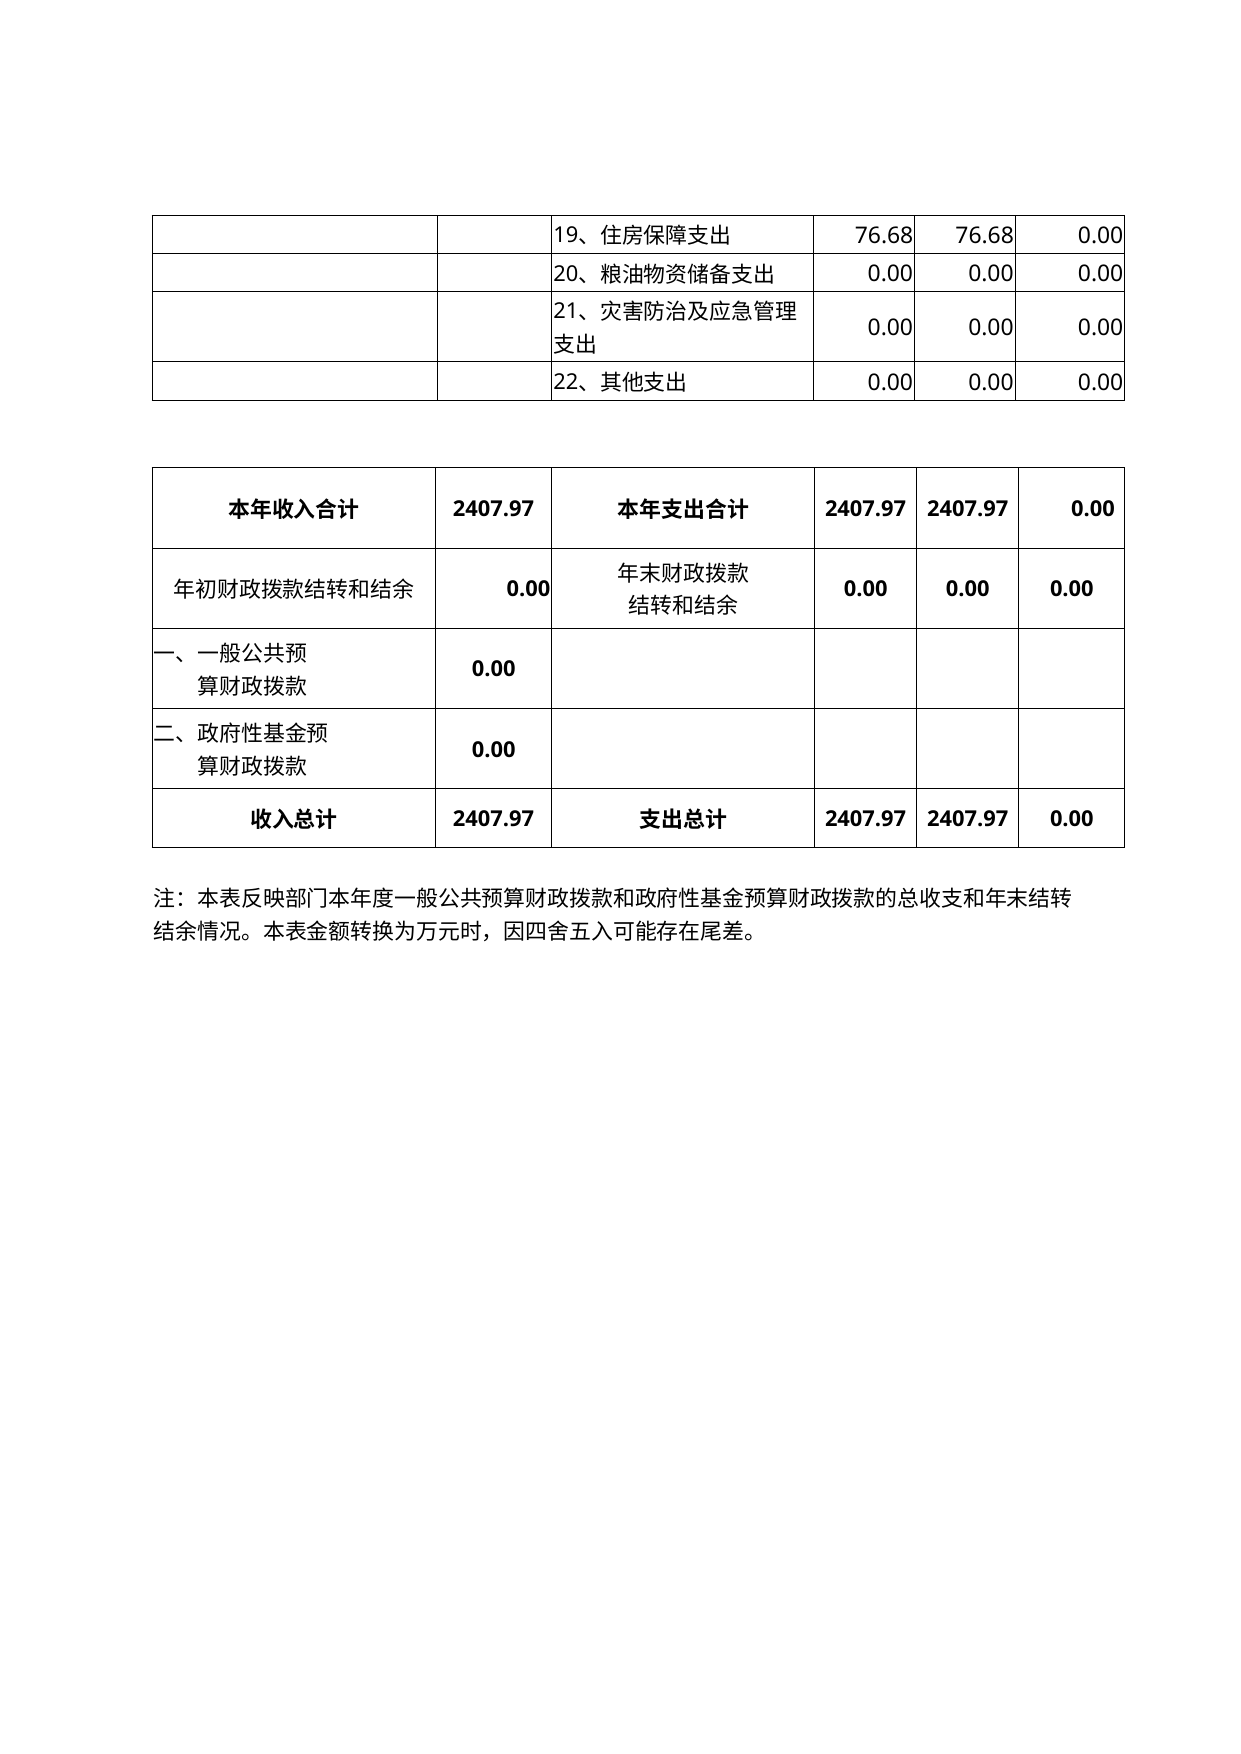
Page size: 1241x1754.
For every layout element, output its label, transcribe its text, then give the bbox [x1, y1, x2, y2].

table_cell [552, 629, 814, 708]
table_cell 年初财政拨款结转和结余 [153, 549, 435, 628]
table_cell [153, 254, 437, 291]
table_cell 0.00 [436, 629, 551, 708]
table_cell 0.00 [1019, 789, 1124, 847]
table_cell 21、灾害防治及应急管理支出 [552, 292, 813, 361]
table_cell 0.00 [917, 549, 1018, 628]
table_header 2407.97 [815, 468, 916, 547]
table_cell 二、政府性基金预 算财政拨款 [153, 709, 435, 788]
table_cell 0.00 [436, 549, 551, 628]
table_cell [438, 254, 551, 291]
table_header 0.00 [1019, 468, 1124, 547]
table_cell [1019, 629, 1124, 708]
table_cell 0.00 [915, 254, 1015, 291]
table_cell 0.00 [915, 362, 1015, 400]
table_cell 收入总计 [153, 789, 435, 847]
table_cell [917, 629, 1018, 708]
table_cell 0.00 [1016, 362, 1124, 400]
table_header 本年收入合计 [153, 468, 435, 547]
table_cell 0.00 [814, 254, 914, 291]
table_header 2407.97 [436, 468, 551, 547]
table_cell 一、一般公共预 算财政拨款 [153, 629, 435, 708]
table_cell 0.00 [814, 292, 914, 361]
table_cell 0.00 [1016, 254, 1124, 291]
table_cell [552, 709, 814, 788]
table_cell 支出总计 [552, 789, 814, 847]
table_cell 0.00 [1016, 216, 1124, 253]
table_cell 76.68 [915, 216, 1015, 253]
table_cell 20、粮油物资储备支出 [552, 254, 813, 291]
table_header 本年支出合计 [552, 468, 814, 547]
table_cell 0.00 [815, 549, 916, 628]
table_cell 2407.97 [815, 789, 916, 847]
table_cell 0.00 [1016, 292, 1124, 361]
table_cell 0.00 [814, 362, 914, 400]
table_cell [438, 292, 551, 361]
table_cell [438, 362, 551, 400]
table_cell 0.00 [436, 709, 551, 788]
table_cell 年末财政拨款 结转和结余 [552, 549, 814, 628]
table_cell 2407.97 [436, 789, 551, 847]
table_cell [815, 629, 916, 708]
table_cell [1019, 709, 1124, 788]
table_cell [153, 292, 437, 361]
table_header 2407.97 [917, 468, 1018, 547]
table_cell [917, 709, 1018, 788]
text 注：本表反映部门本年度一般公共预算财政拨款和政府性基金预算财政拨款的总收支和年末结转结余情况。本表金额转换为万元时，因四舍五入可能存在尾差。 [153, 881, 1075, 946]
table_cell [438, 216, 551, 253]
table_cell 0.00 [1019, 549, 1124, 628]
table_cell 76.68 [814, 216, 914, 253]
table_cell 0.00 [915, 292, 1015, 361]
table_cell 2407.97 [917, 789, 1018, 847]
table_cell [153, 362, 437, 400]
table_cell [815, 709, 916, 788]
table_cell 19、住房保障支出 [552, 216, 813, 253]
table_cell [153, 216, 437, 253]
table_cell 22、其他支出 [552, 362, 813, 400]
